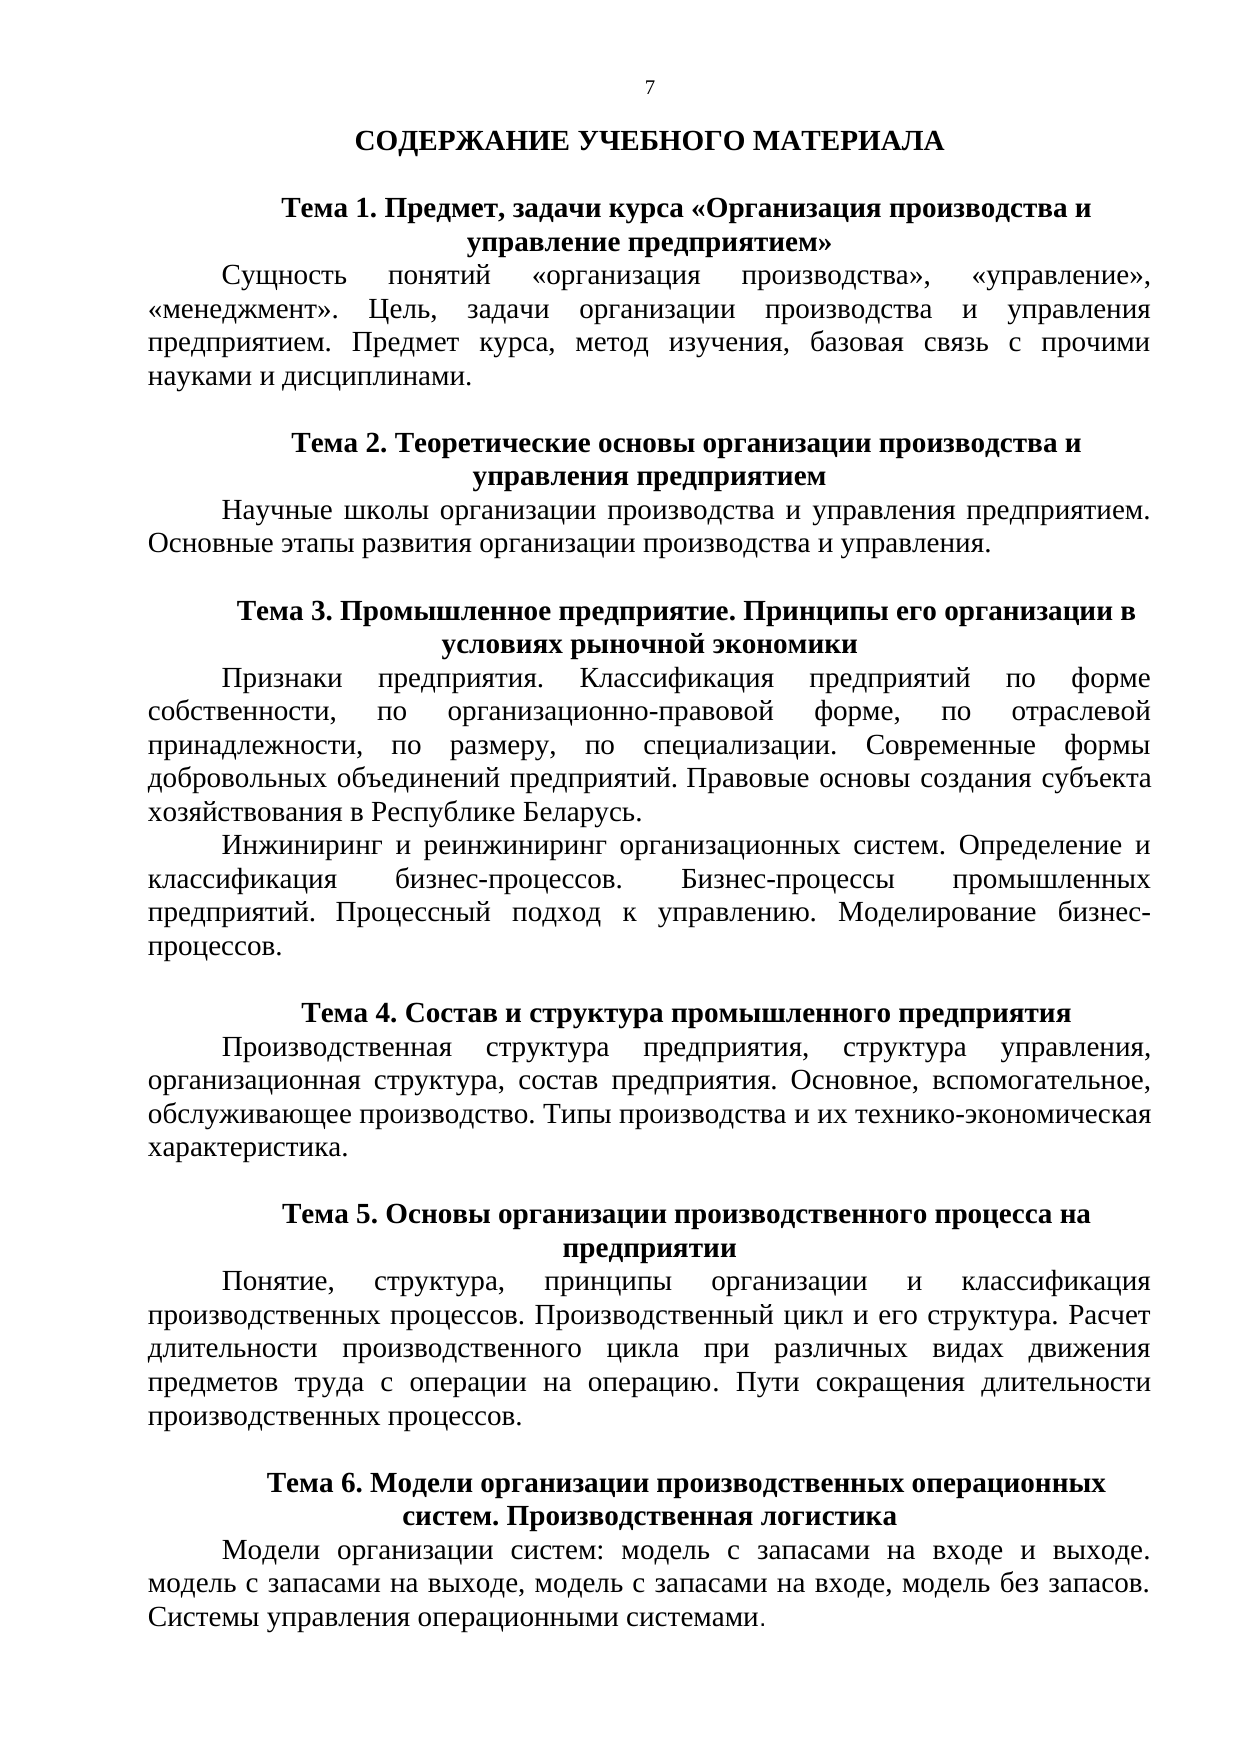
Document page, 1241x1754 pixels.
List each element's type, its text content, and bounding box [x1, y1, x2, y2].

text Понятие, структура, принципы организации и классификация производственных процессов. Производственный цикл и его структура. Расчет длительности производственного цикла при различных видах движения предметов труда с операции на операцию. Пути сокращения длительности производственных процессов. [148, 1263, 1152, 1431]
text Инжиниринг и реинжиниринг организационных систем. Определение и классификация бизнес-процессов. Бизнес-процессы промышленных предприятий. Процессный подход к управлению. Моделирование бизнес-процессов. [148, 827, 1152, 962]
text Тема 1. Предмет, задачи курса «Организация производства и управление предприятием» [148, 190, 1152, 257]
text Тема 6. Модели организации производственных операционных систем. Производственная логистика [148, 1465, 1152, 1532]
text Производственная структура предприятия, структура управления, организационная структура, состав предприятия. Основное, вспомогательное, обслуживающее производство. Типы производства и их технико-экономическая характеристика. [148, 1029, 1152, 1163]
text Научные школы организации производства и управления предприятием. Основные этапы развития организации производства и управления. [148, 492, 1152, 559]
text СОДЕРЖАНИЕ учебного материала [148, 123, 1152, 157]
text Сущность понятий «организация производства», «управление», «менеджмент». Цель, задачи организации производства и управления предприятием. Предмет курса, метод изучения, базовая связь с прочими науками и дисциплинами. [148, 257, 1152, 391]
text Модели организации систем: модель с запасами на входе и выходе. модель с запасами на выходе, модель с запасами на входе, модель без запасов. Системы управления операционными системами. [148, 1532, 1152, 1632]
text Тема 3. Промышленное предприятие. Принципы его организации в условиях рыночной экономики [148, 593, 1152, 660]
text Признаки предприятия. Классификация предприятий по форме собственности, по организационно-правовой форме, по отраслевой принадлежности, по размеру, по специализации. Современные формы добровольных объединений предприятий. Правовые основы создания субъекта хозяйствования в Республике Беларусь. [148, 660, 1152, 827]
text Тема 5. Основы организации производственного процесса на предприятии [148, 1196, 1152, 1263]
text Тема 4. Состав и структура промышленного предприятия [148, 995, 1152, 1029]
text Тема 2. Теоретические основы организации производства и управления предприятием [148, 425, 1152, 492]
